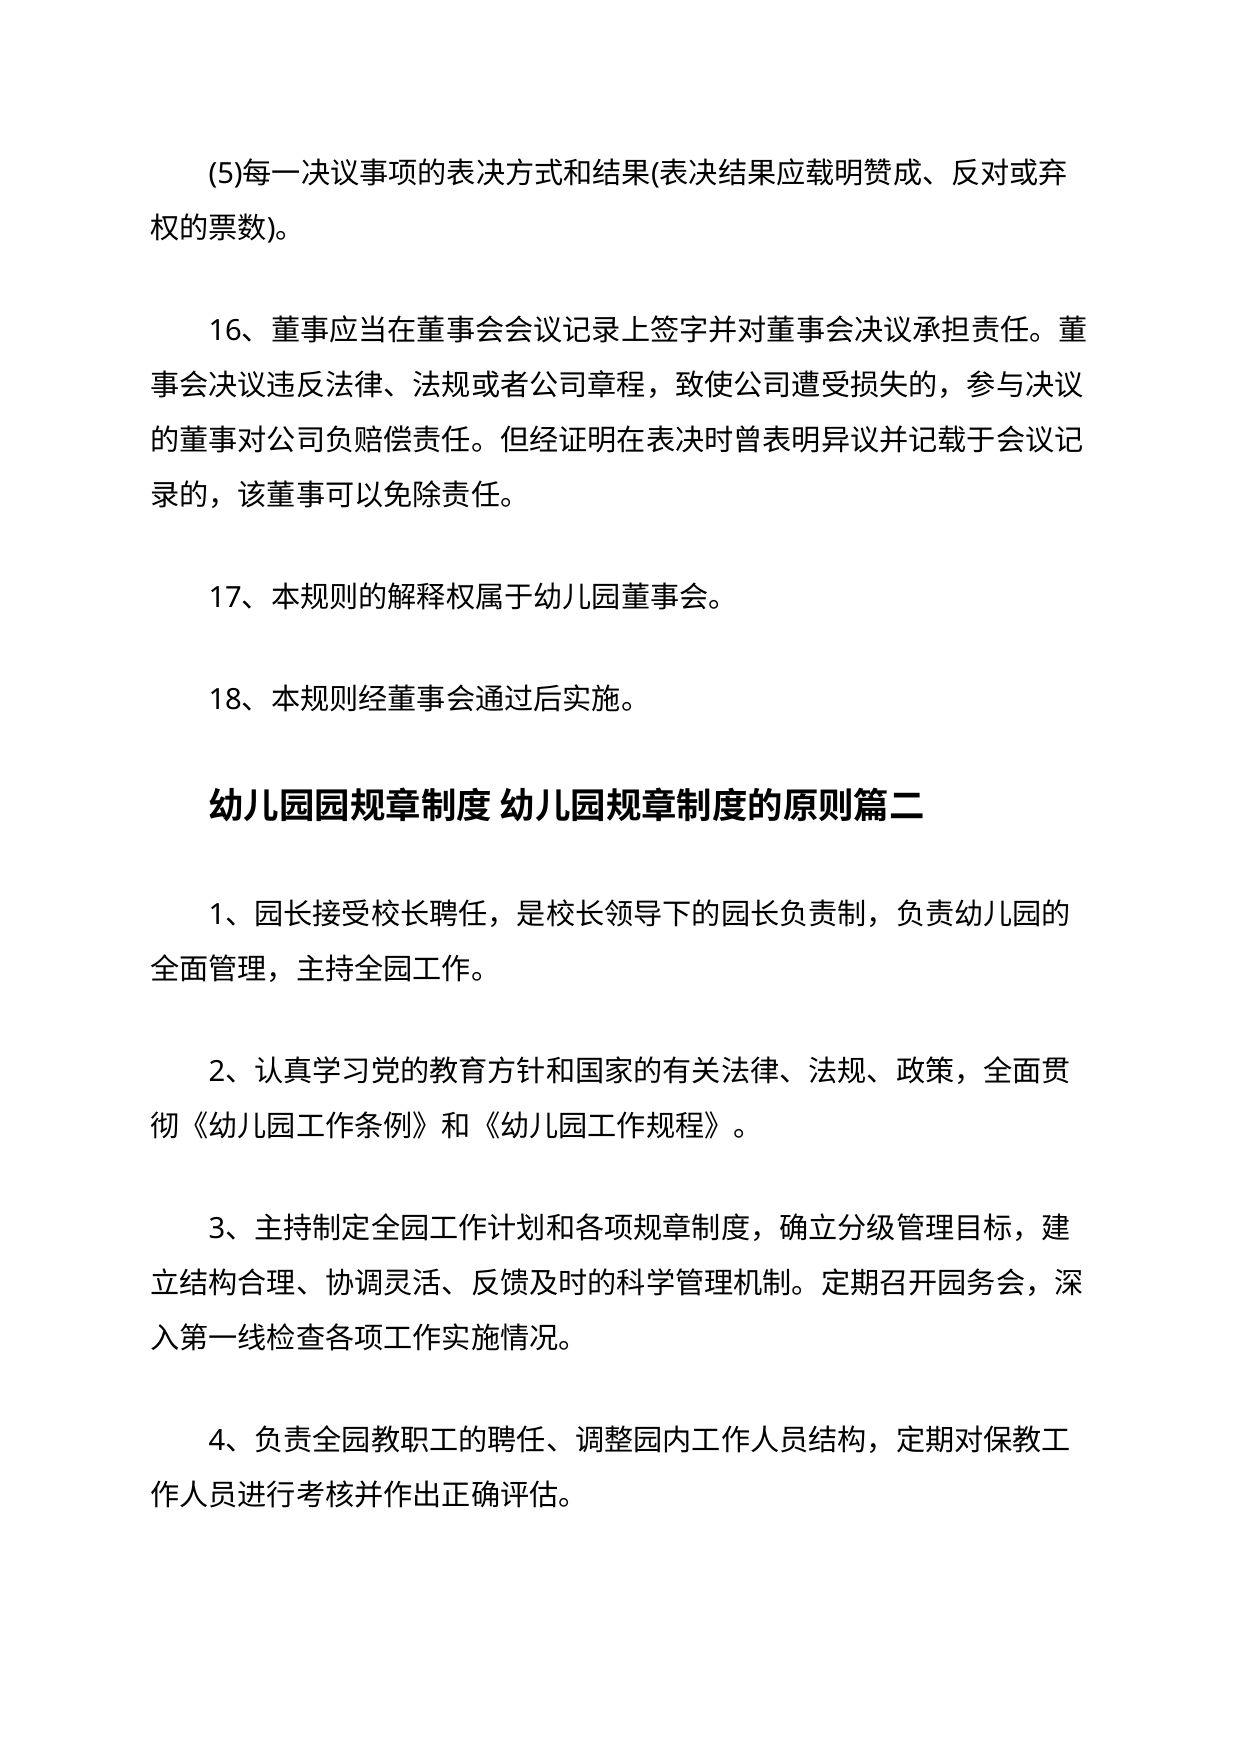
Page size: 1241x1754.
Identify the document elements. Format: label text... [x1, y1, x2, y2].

text 幼儿园园规章制度 幼儿园规章制度的原则篇二 [150, 777, 1090, 829]
text 2、认真学习党的教育方针和国家的有关法律、法规、政策，全面贯彻《幼儿园工作条例》和《幼儿园工作规程》。 [150, 1048, 1090, 1145]
text 4、负责全园教职工的聘任、调整园内工作人员结构，定期对保教工作人员进行考核并作出正确评估。 [150, 1416, 1090, 1513]
text 17、本规则的解释权属于幼儿园董事会。 [150, 573, 1090, 616]
text 1、园长接受校长聘任，是校长领导下的园长负责制，负责幼儿园的全面管理，主持全园工作。 [150, 891, 1090, 988]
text 16、董事应当在董事会会议记录上签字并对董事会决议承担责任。董事会决议违反法律、法规或者公司章程，致使公司遭受损失的，参与决议的董事对公司负赔偿责任。但经证明在表决时曾表明异议并记载于会议记录的，该董事可以免除责任。 [150, 307, 1090, 514]
text (5)每一决议事项的表决方式和结果(表决结果应载明赞成、反对或弃权的票数)。 [150, 150, 1090, 247]
text 3、主持制定全园工作计划和各项规章制度，确立分级管理目标，建立结构合理、协调灵活、反馈及时的科学管理机制。定期召开园务会，深入第一线检查各项工作实施情况。 [150, 1204, 1090, 1357]
text 18、本规则经董事会通过后实施。 [150, 676, 1090, 718]
